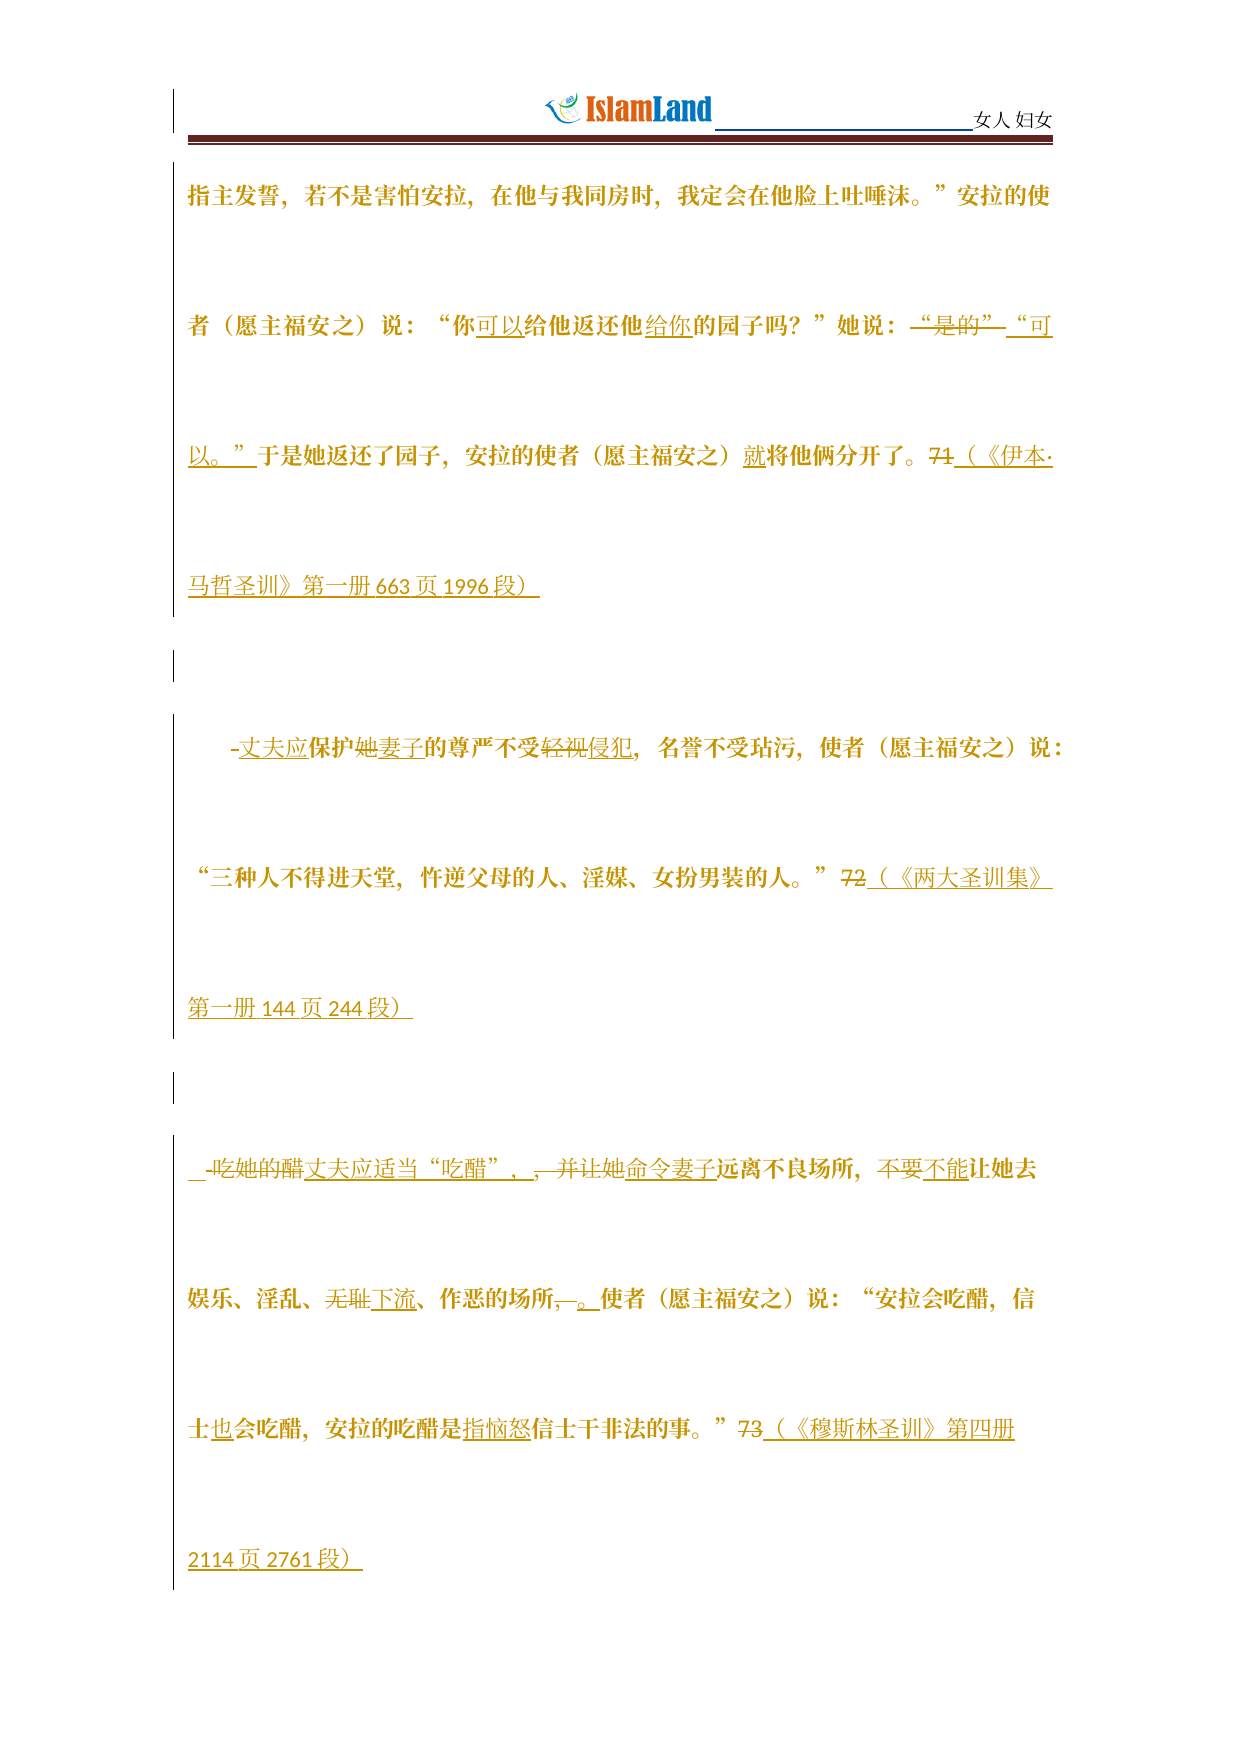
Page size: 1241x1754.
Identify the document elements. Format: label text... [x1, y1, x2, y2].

list 远离不良场所，让她去娱乐、淫乱、、作恶的场所使者（愿主福安之）说：“安拉会吃醋，信士会吃醋，安拉的吃醋是信士干非法的事。” [187, 1135, 1053, 1590]
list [187, 162, 1053, 617]
list 保护的尊严不受，名誉不受玷污，使者（愿主福安之）说：“三种人不得进天堂，忤逆父母的人、淫媒、女扮男装的人。” [187, 714, 1053, 1039]
picture [542, 88, 715, 128]
